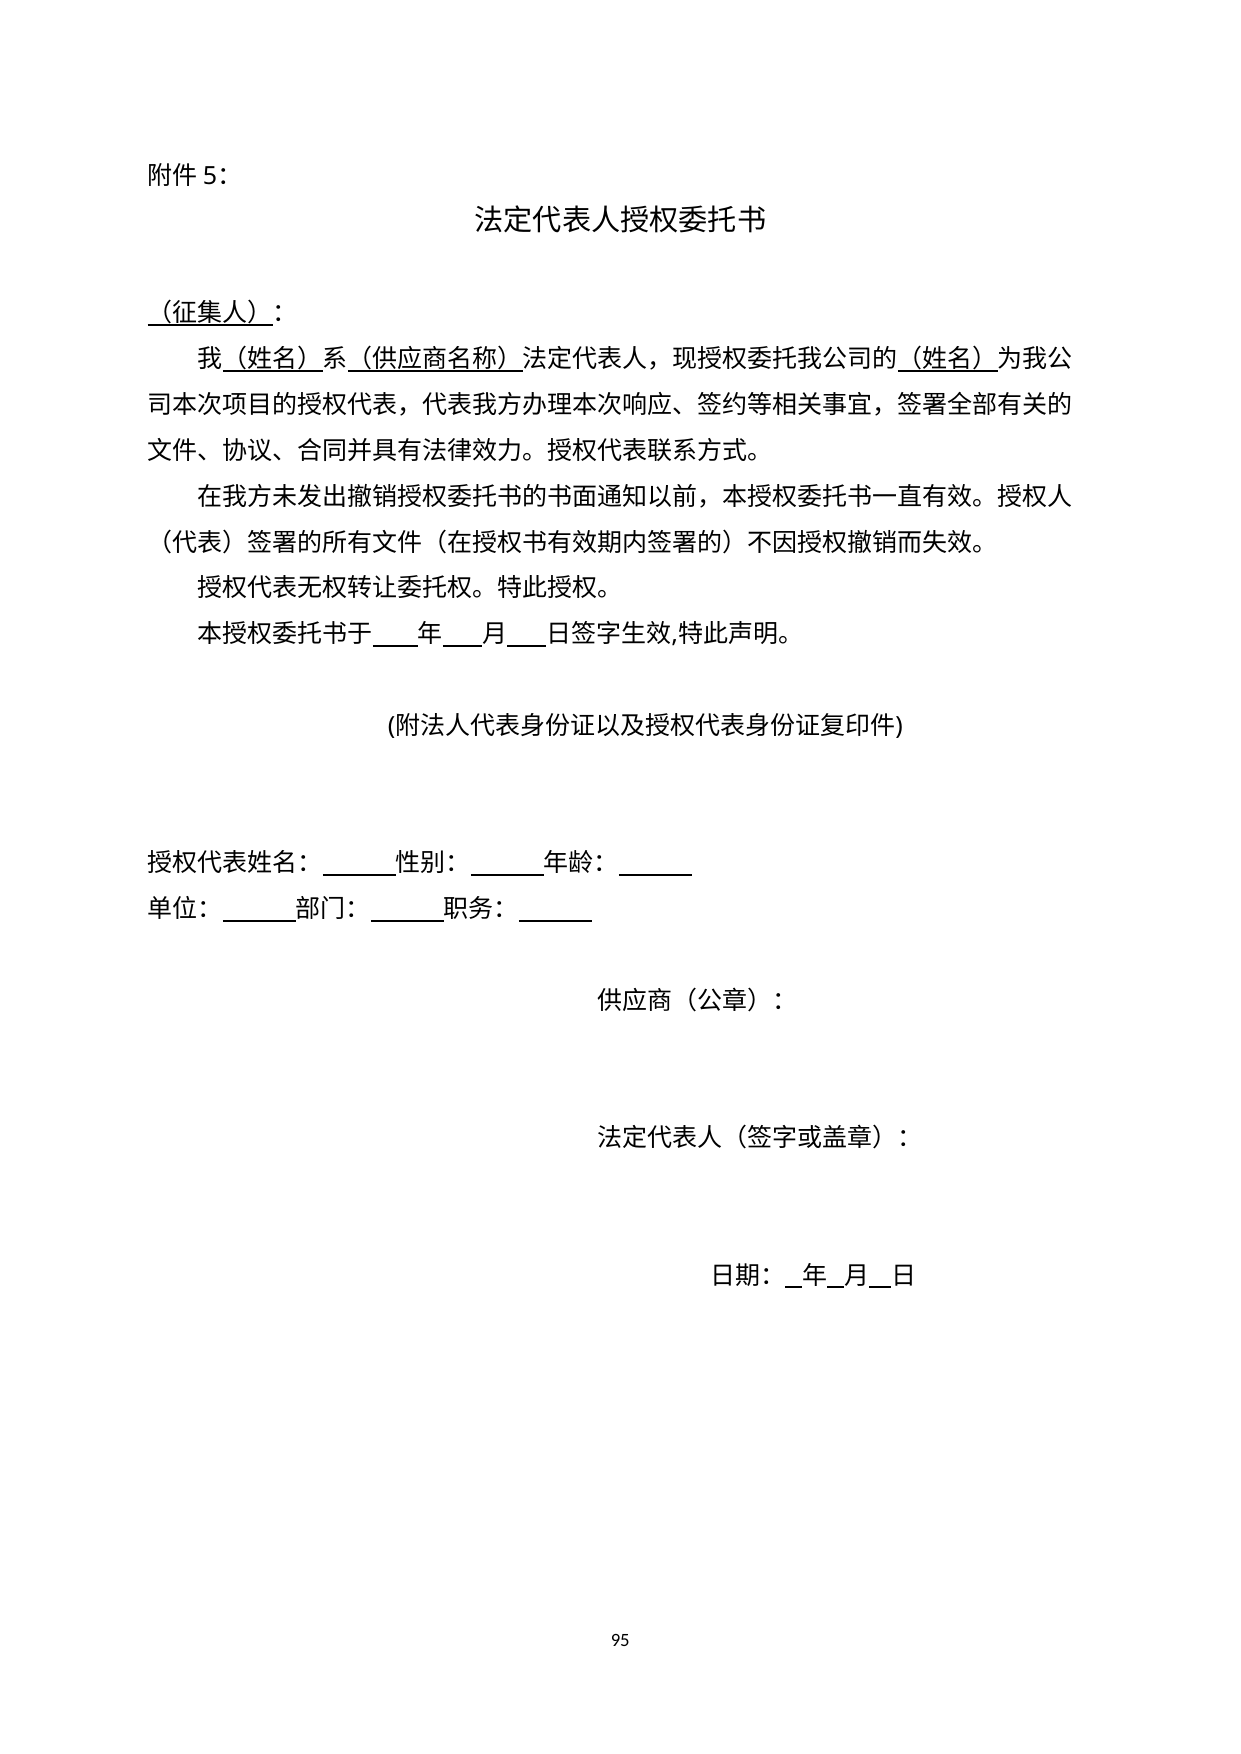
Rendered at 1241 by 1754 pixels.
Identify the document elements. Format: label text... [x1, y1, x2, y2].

text 授权代表无权转让委托权。特此授权。 [148, 560, 1092, 606]
text (附法人代表身份证以及授权代表身份证复印件) [148, 698, 1143, 743]
text 单位： 部门： 职务： [148, 881, 1143, 927]
text 附件5： [148, 148, 1092, 193]
text 法定代表人授权委托书 [148, 193, 1092, 239]
text 供应商（公章）： [148, 973, 1143, 1018]
text （征集人）： [148, 285, 1092, 331]
text 我（姓名）系（供应商名称）法定代表人，现授权委托我公司的（姓名）为我公司本次项目的授权代表，代表我方办理本次响应、签约等相关事宜，签署全部有关的文件、协议、合同并具有法律效力。授权代表联系方式。 [148, 331, 1092, 468]
text 日期： 年 月 日 [148, 1248, 1143, 1293]
text 法定代表人（签字或盖章）： [148, 1110, 1143, 1156]
text 在我方未发出撤销授权委托书的书面通知以前，本授权委托书一直有效。授权人（代表）签署的所有文件（在授权书有效期内签署的）不因授权撤销而失效。 [148, 468, 1092, 560]
text 本授权委托书于 年 月 日签字生效,特此声明。 [148, 606, 1092, 652]
text 授权代表姓名： 性别： 年龄： [148, 835, 1143, 881]
